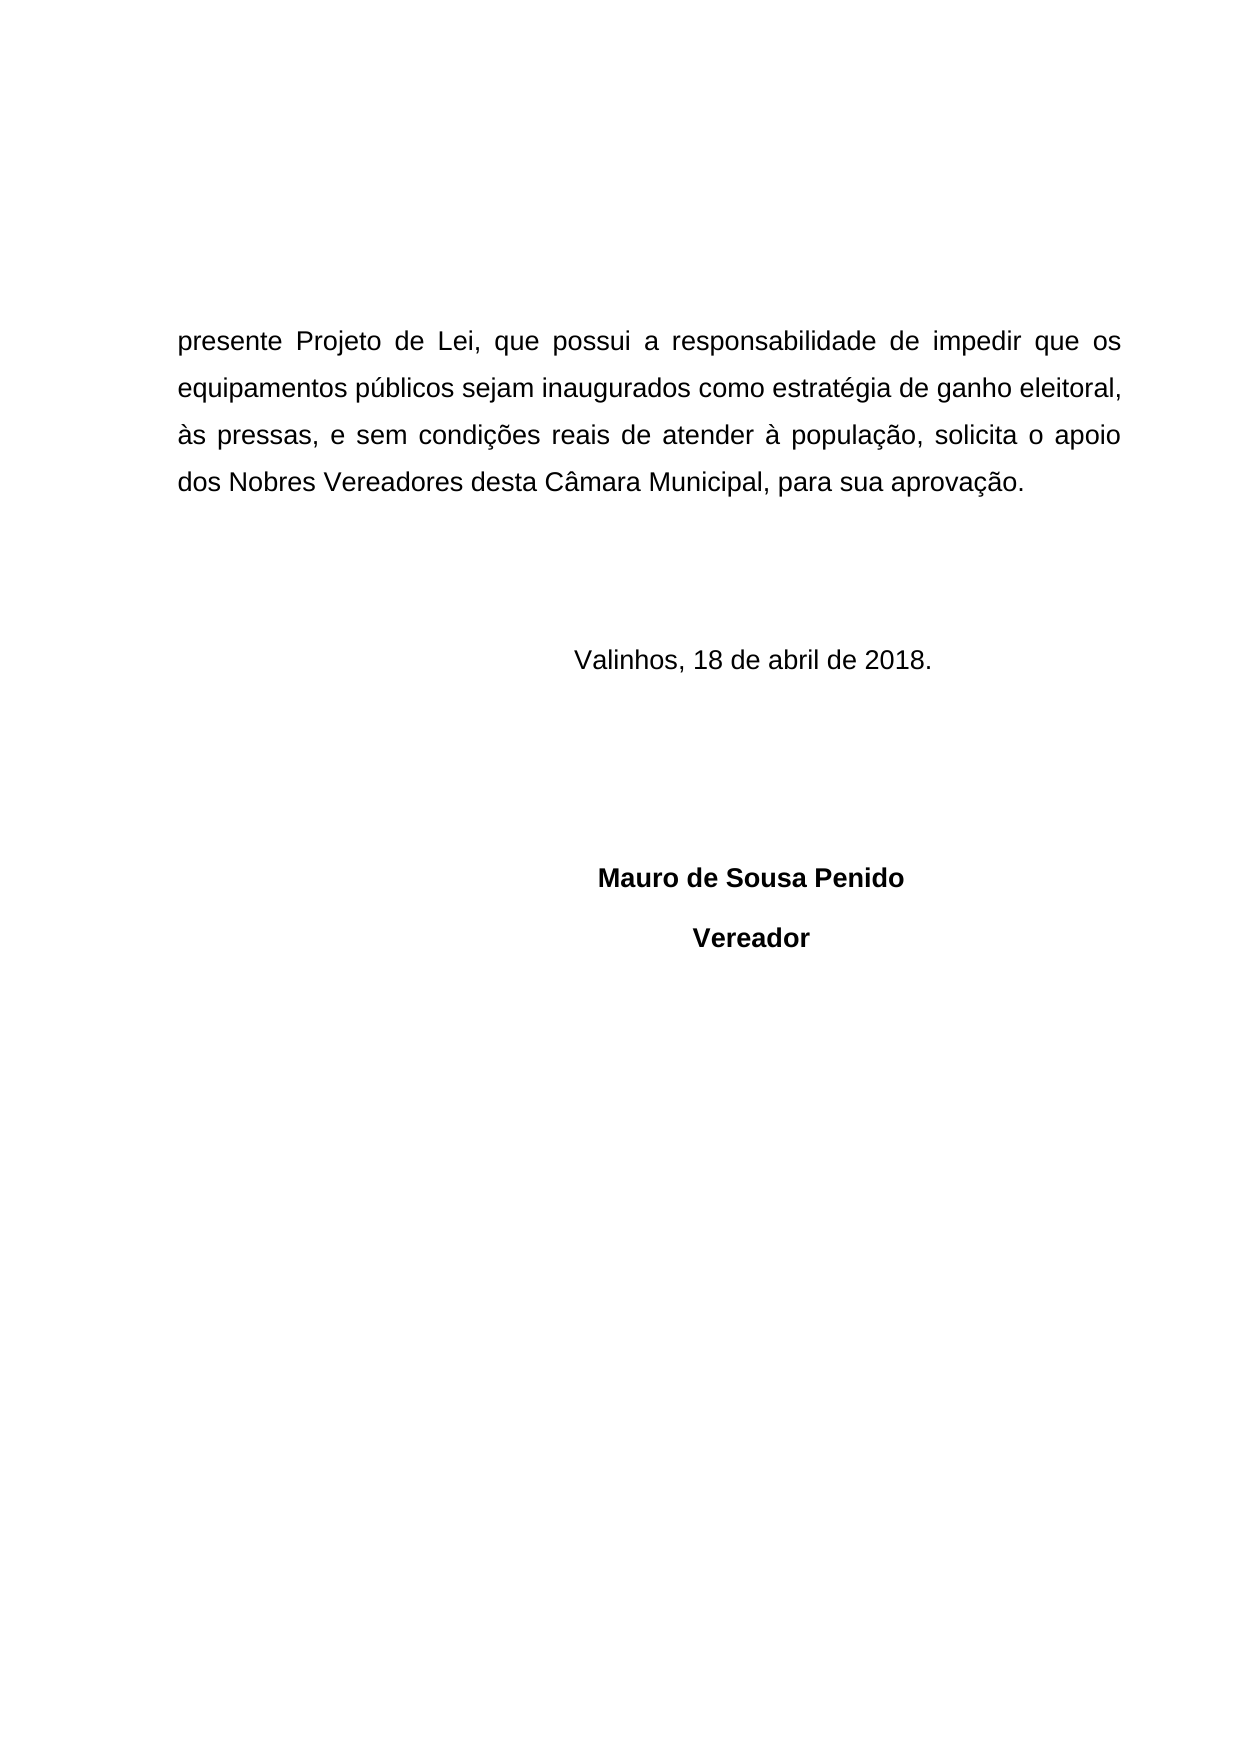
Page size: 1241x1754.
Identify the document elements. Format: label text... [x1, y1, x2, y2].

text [177, 325, 1122, 497]
text Vereador [177, 922, 1122, 953]
text Mauro de Sousa Penido [177, 862, 1122, 894]
text Valinhos, 18 de abril de 2018. [177, 644, 1122, 675]
